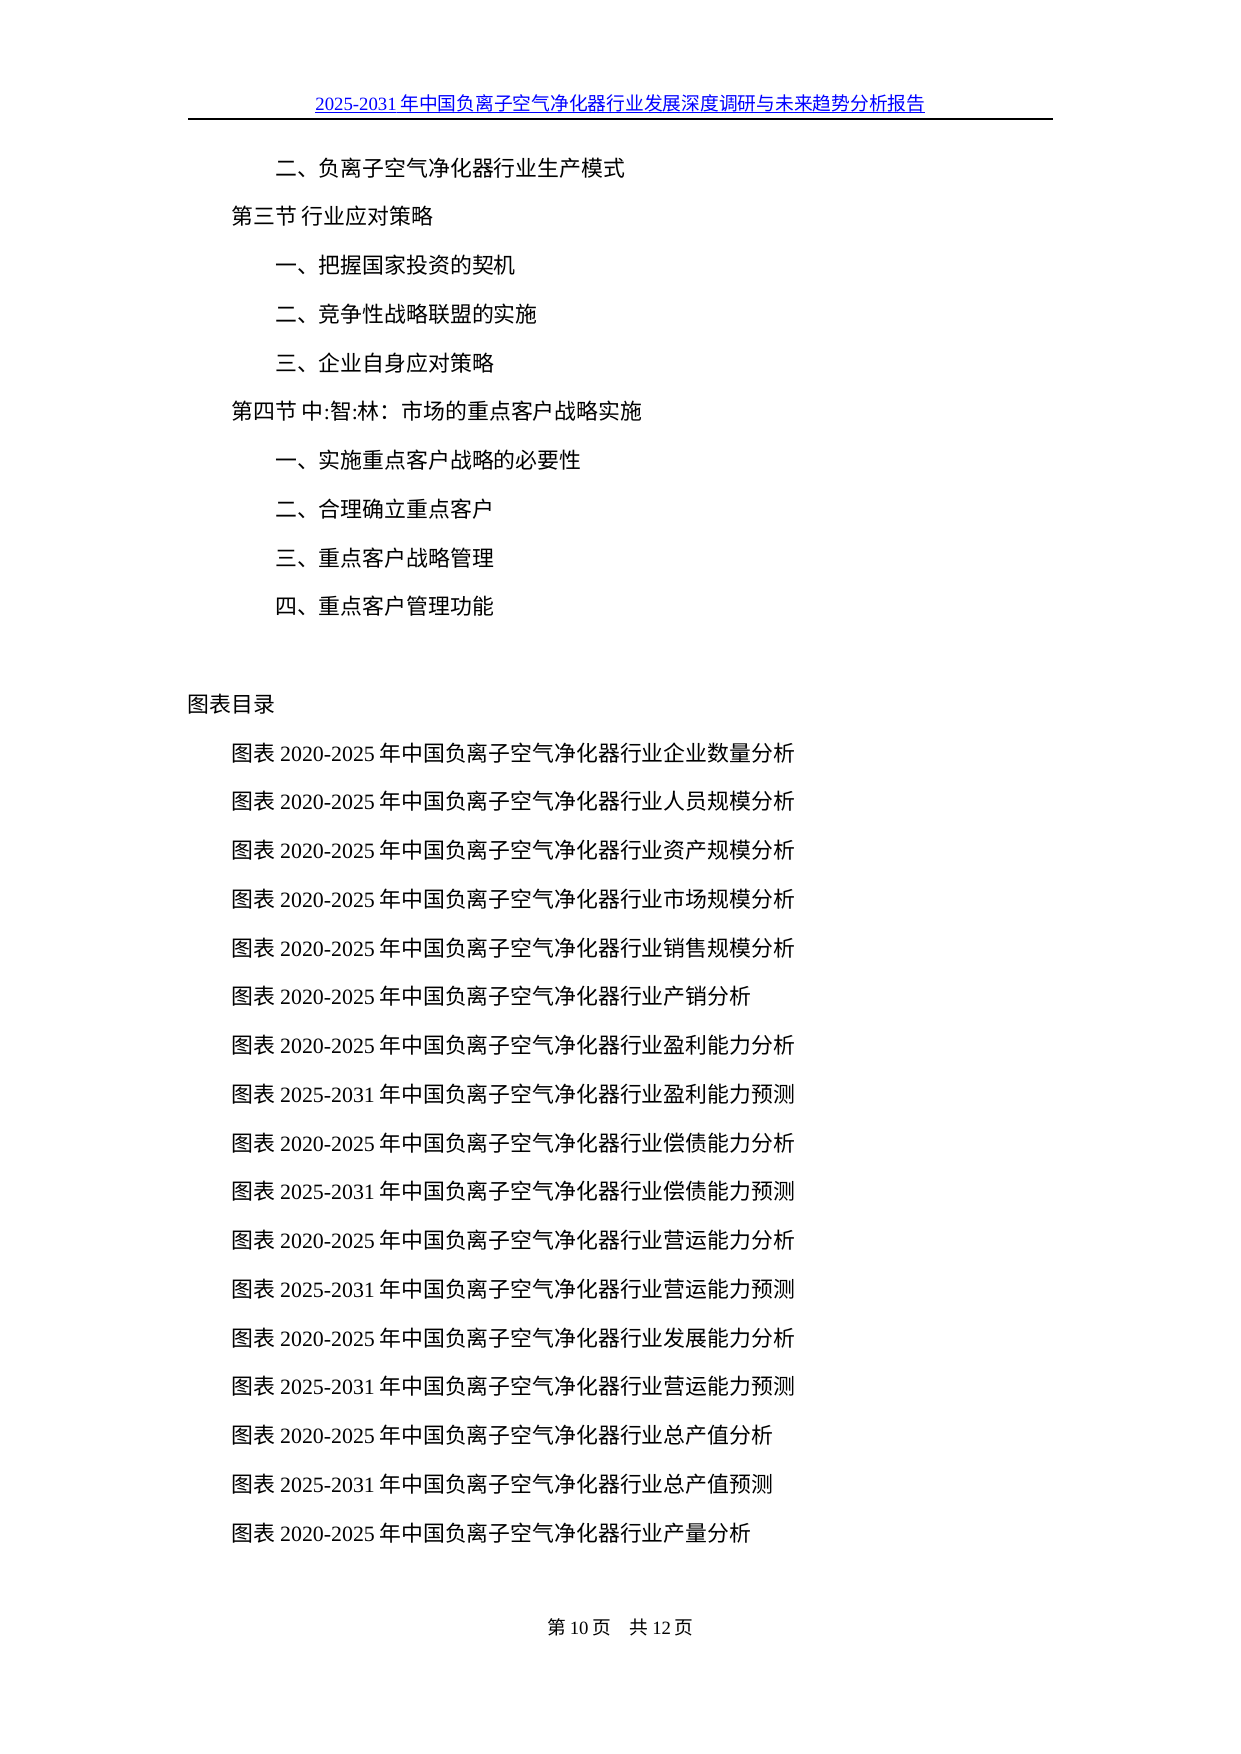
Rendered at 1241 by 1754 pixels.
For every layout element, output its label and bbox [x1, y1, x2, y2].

text [187, 150, 1053, 1548]
